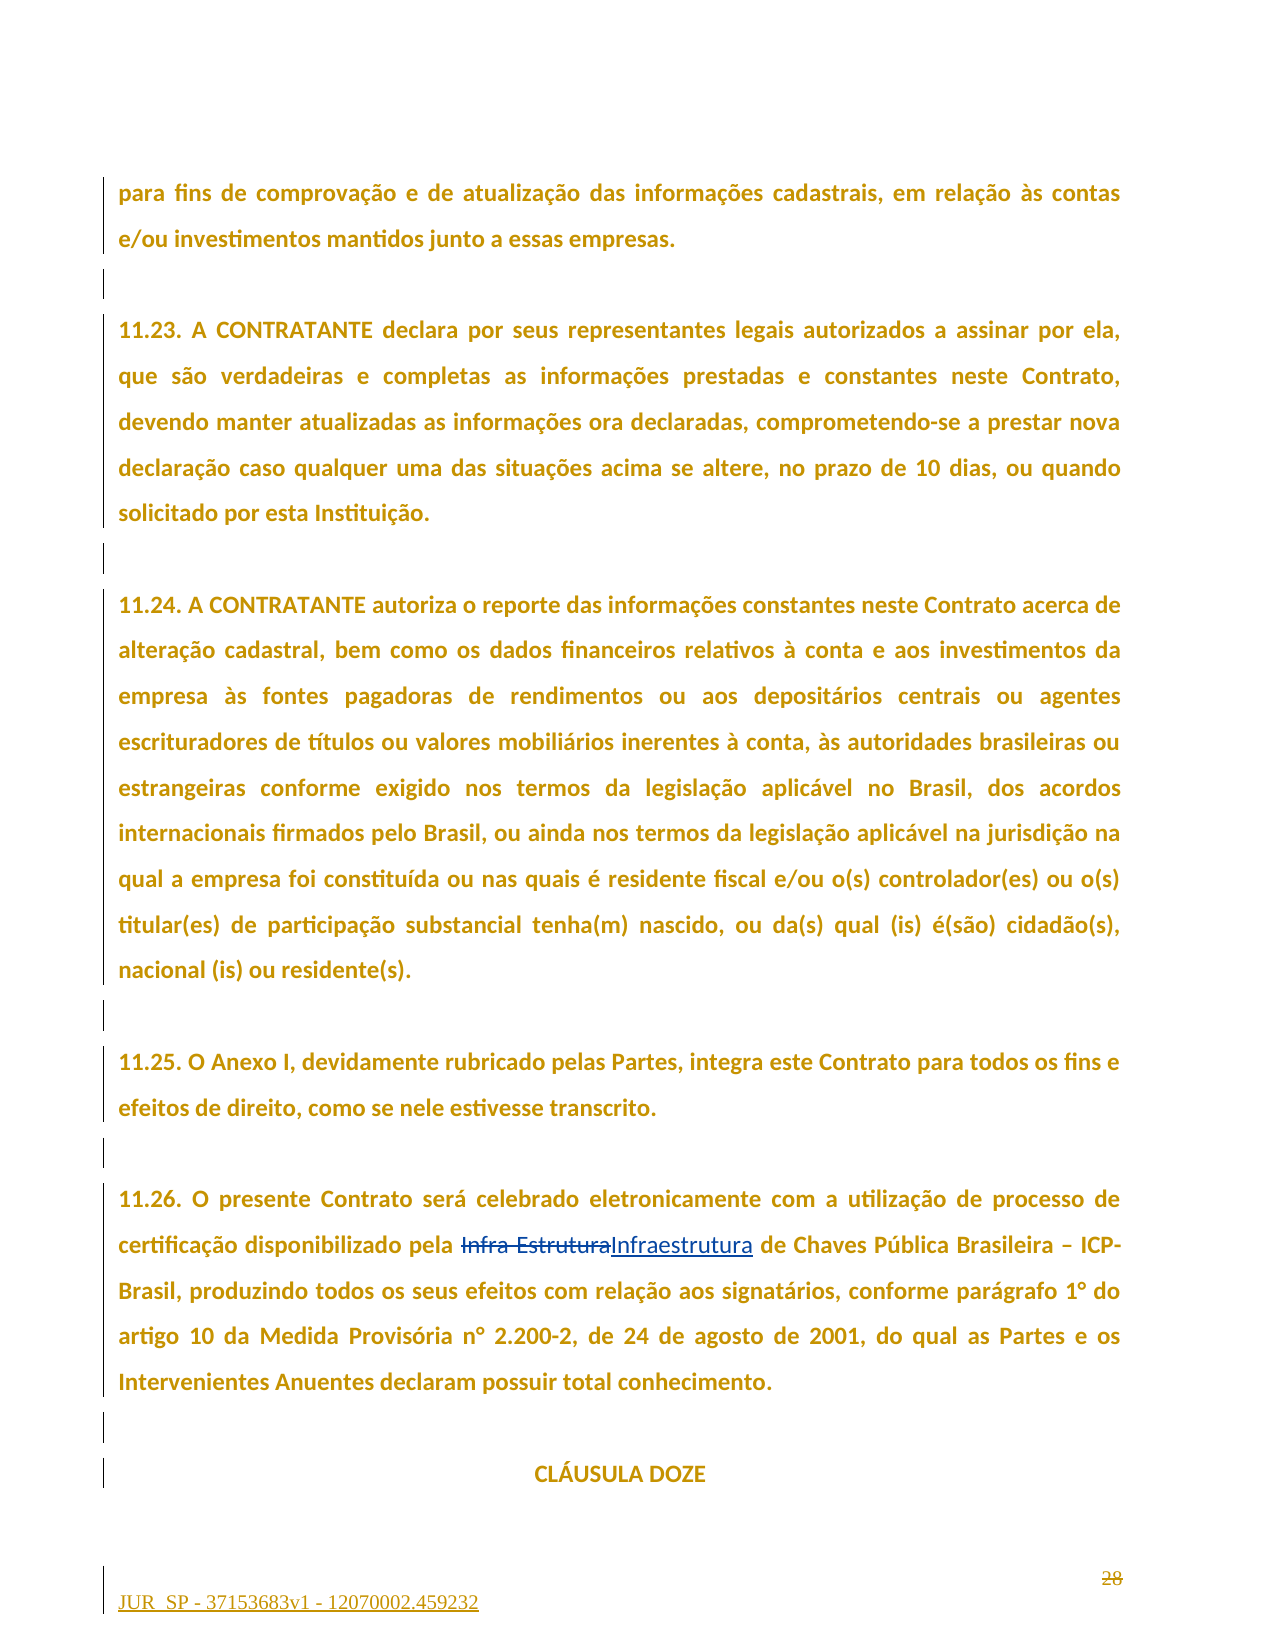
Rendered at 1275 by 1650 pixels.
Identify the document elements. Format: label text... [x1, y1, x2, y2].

text CLÁUSULA DOZE [118, 1458, 1122, 1488]
text 11.26. O presente Contrato será celebrado eletronicamente com a utilização de processo de certificação disponibilizado pela de Chaves Pública Brasileira – ICP-Brasil, produzindo todos os seus efeitos com relação aos signatários, conforme parágrafo 1° do artigo 10 da Medida Provisória n° 2.200-2, de 24 de agosto de 2001, do qual as Partes e os Intervenientes Anuentes declaram possuir total conhecimento. [118, 1183, 1122, 1397]
text 11.23. A CONTRATANTE declara por seus representantes legais autorizados a assinar por ela, que são verdadeiras e completas as informações prestadas e constantes neste Contrato, devendo manter atualizadas as informações ora declaradas, comprometendo-se a prestar nova declaração caso qualquer uma das situações acima se altere, no prazo de 10 dias, ou quando solicitado por esta Instituição. [118, 314, 1122, 528]
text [118, 177, 1122, 253]
text 11.24. A CONTRATANTE autoriza o reporte das informações constantes neste Contrato acerca de alteração cadastral, bem como os dados financeiros relativos à conta e aos investimentos da empresa às fontes pagadoras de rendimentos ou aos depositários centrais ou agentes escrituradores de títulos ou valores mobiliários inerentes à conta, às autoridades brasileiras ou estrangeiras conforme exigido nos termos da legislação aplicável no Brasil, dos acordos internacionais firmados pelo Brasil, ou ainda nos termos da legislação aplicável na jurisdição na qual a empresa foi constituída ou nas quais é residente fiscal e/ou o(s) controlador(es) ou o(s) titular(es) de participação substancial tenha(m) nascido, ou da(s) qual (is) é(são) cidadão(s), nacional (is) ou residente(s). [118, 589, 1122, 985]
text 11.25. O Anexo I, devidamente rubricado pelas Partes, integra este Contrato para todos os fins e efeitos de direito, como se nele estivesse transcrito. [118, 1046, 1122, 1122]
